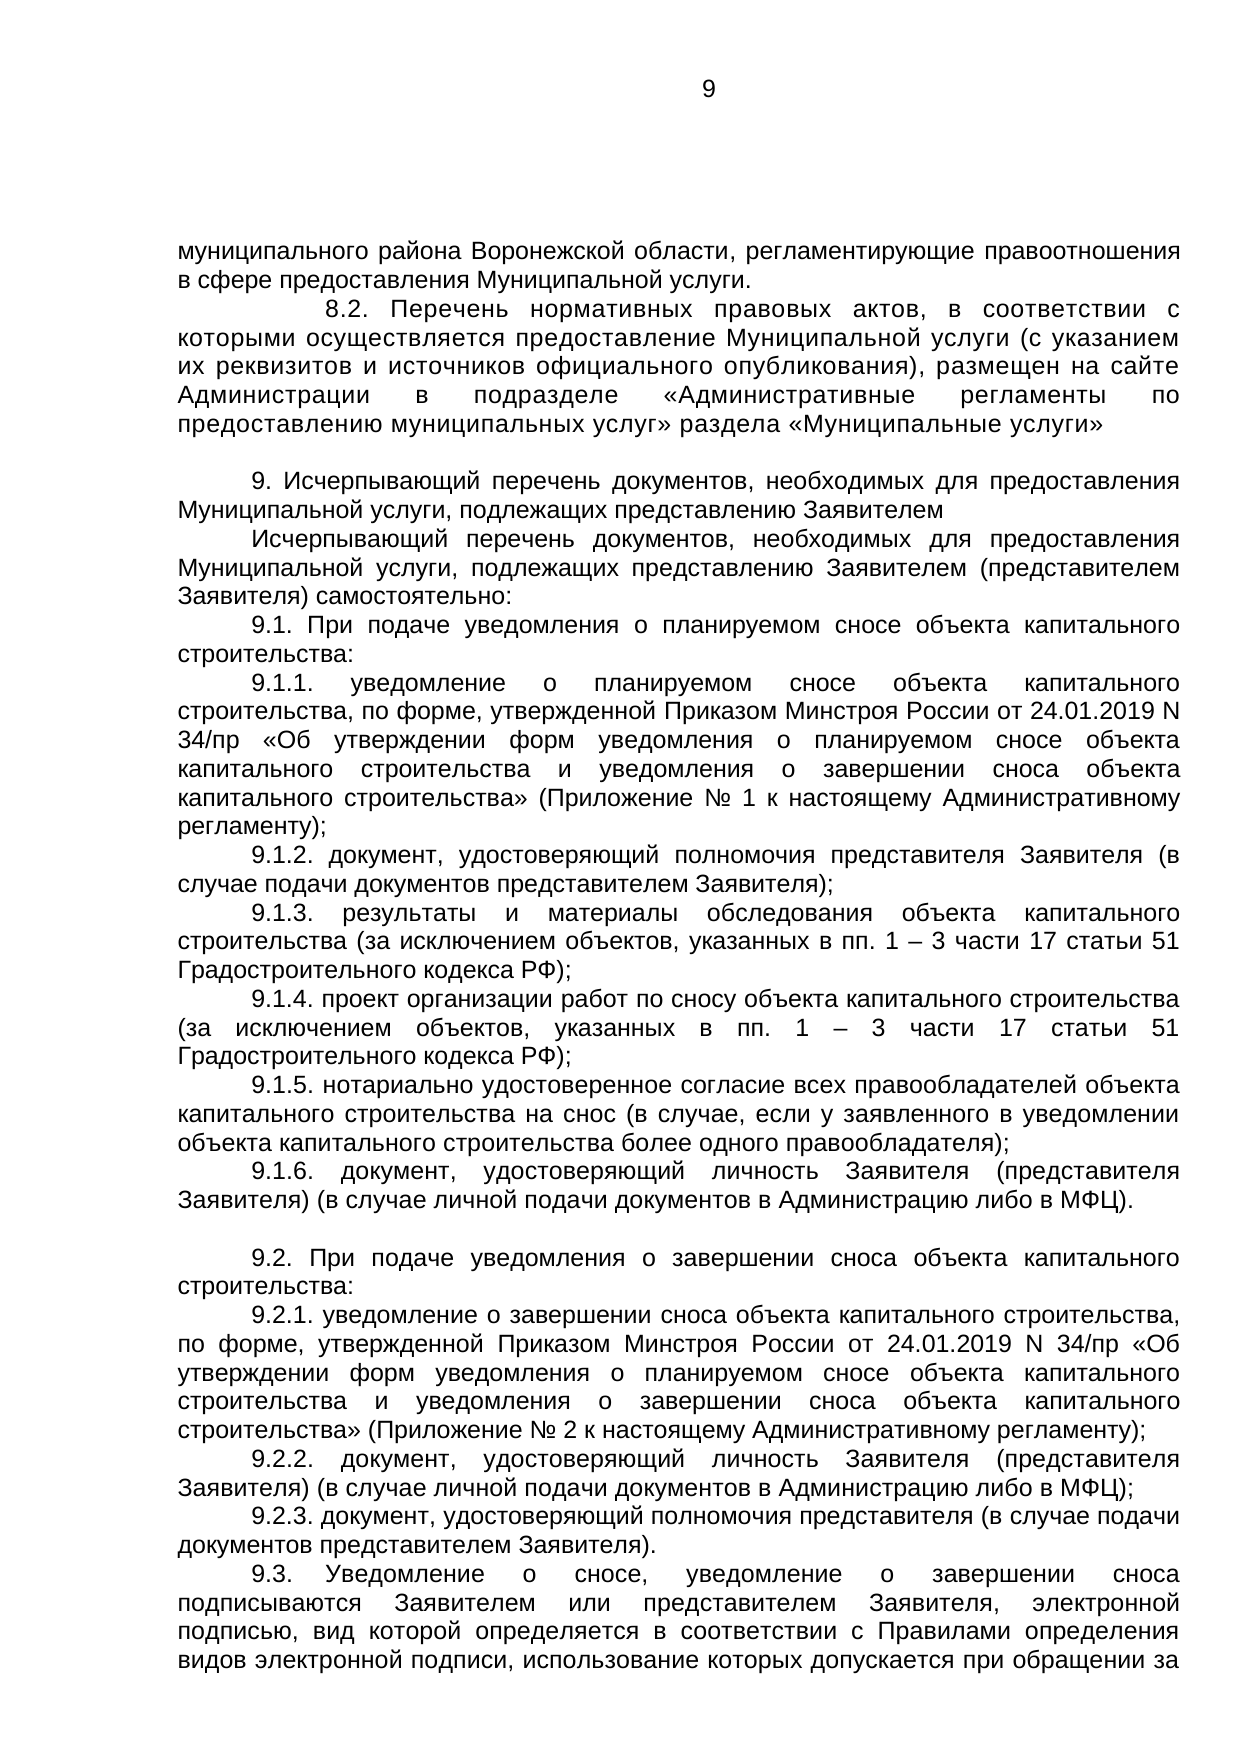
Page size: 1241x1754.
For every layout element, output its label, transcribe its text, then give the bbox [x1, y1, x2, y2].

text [177, 1559, 1181, 1674]
list 9. Исчерпывающий перечень документов, необходимых для предоставления Муниципальной услуги, подлежащих представлению Заявителем [177, 466, 1181, 524]
list Исчерпывающий перечень документов, необходимых для предоставления Муниципальной услуги, подлежащих представлению Заявителем (представителем Заявителя) самостоятельно: [177, 524, 1181, 610]
text 9.2.2. документ, удостоверяющий личность Заявителя (представителя Заявителя) (в случае личной подачи документов в Администрацию либо в МФЦ); [177, 1444, 1181, 1501]
text 9.1. При подаче уведомления о планируемом сносе объекта капитального строительства: [177, 610, 1181, 667]
text 9.1.1. уведомление о планируемом сносе объекта капитального строительства, по форме, утвержденной Приказом Минстроя России от 24.01.2019 N 34/пр «Об утверждении форм уведомления о планируемом сносе объекта капитального строительства и уведомления о завершении сноса объекта капитального строительства» (Приложение № 1 к настоящему Административному регламенту); [177, 667, 1181, 840]
text 9.1.6. документ, удостоверяющий личность Заявителя (представителя Заявителя) (в случае личной подачи документов в Администрацию либо в МФЦ). [177, 1156, 1181, 1214]
text 9.2.3. документ, удостоверяющий полномочия представителя (в случае подачи документов представителем Заявителя). [177, 1501, 1181, 1559]
text 9.2. При подаче уведомления о завершении сноса объекта капитального строительства: [177, 1242, 1181, 1300]
text 9.1.3. результаты и материалы обследования объекта капитального строительства (за исключением объектов, указанных в пп. 1 – 3 части 17 статьи 51 Градостроительного кодекса РФ); [177, 897, 1181, 984]
text 9.1.4. проект организации работ по сносу объекта капитального строительства (за исключением объектов, указанных в пп. 1 – 3 части 17 статьи 51 Градостроительного кодекса РФ); [177, 984, 1181, 1070]
text 9.1.2. документ, удостоверяющий полномочия представителя Заявителя (в случае подачи документов представителем Заявителя); [177, 840, 1181, 897]
text 9.1.5. нотариально удостоверенное согласие всех правообладателей объекта капитального строительства на снос (в случае, если у заявленного в уведомлении объекта капитального строительства более одного правообладателя); [177, 1070, 1181, 1156]
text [177, 236, 1181, 294]
text 8.2. Перечень нормативных правовых актов, в соответствии с которыми осуществляется предоставление Муниципальной услуги (с указанием их реквизитов и источников официального опубликования), размещен на сайте Администрации в подразделе «Административные регламенты по предоставлению муниципальных услуг» раздела «Муниципальные услуги» [177, 294, 1181, 437]
text 9.2.1. уведомление о завершении сноса объекта капитального строительства, по форме, утвержденной Приказом Минстроя России от 24.01.2019 N 34/пр «Об утверждении форм уведомления о планируемом сносе объекта капитального строительства и уведомления о завершении сноса объекта капитального строительства» (Приложение № 2 к настоящему Административному регламенту); [177, 1300, 1181, 1444]
